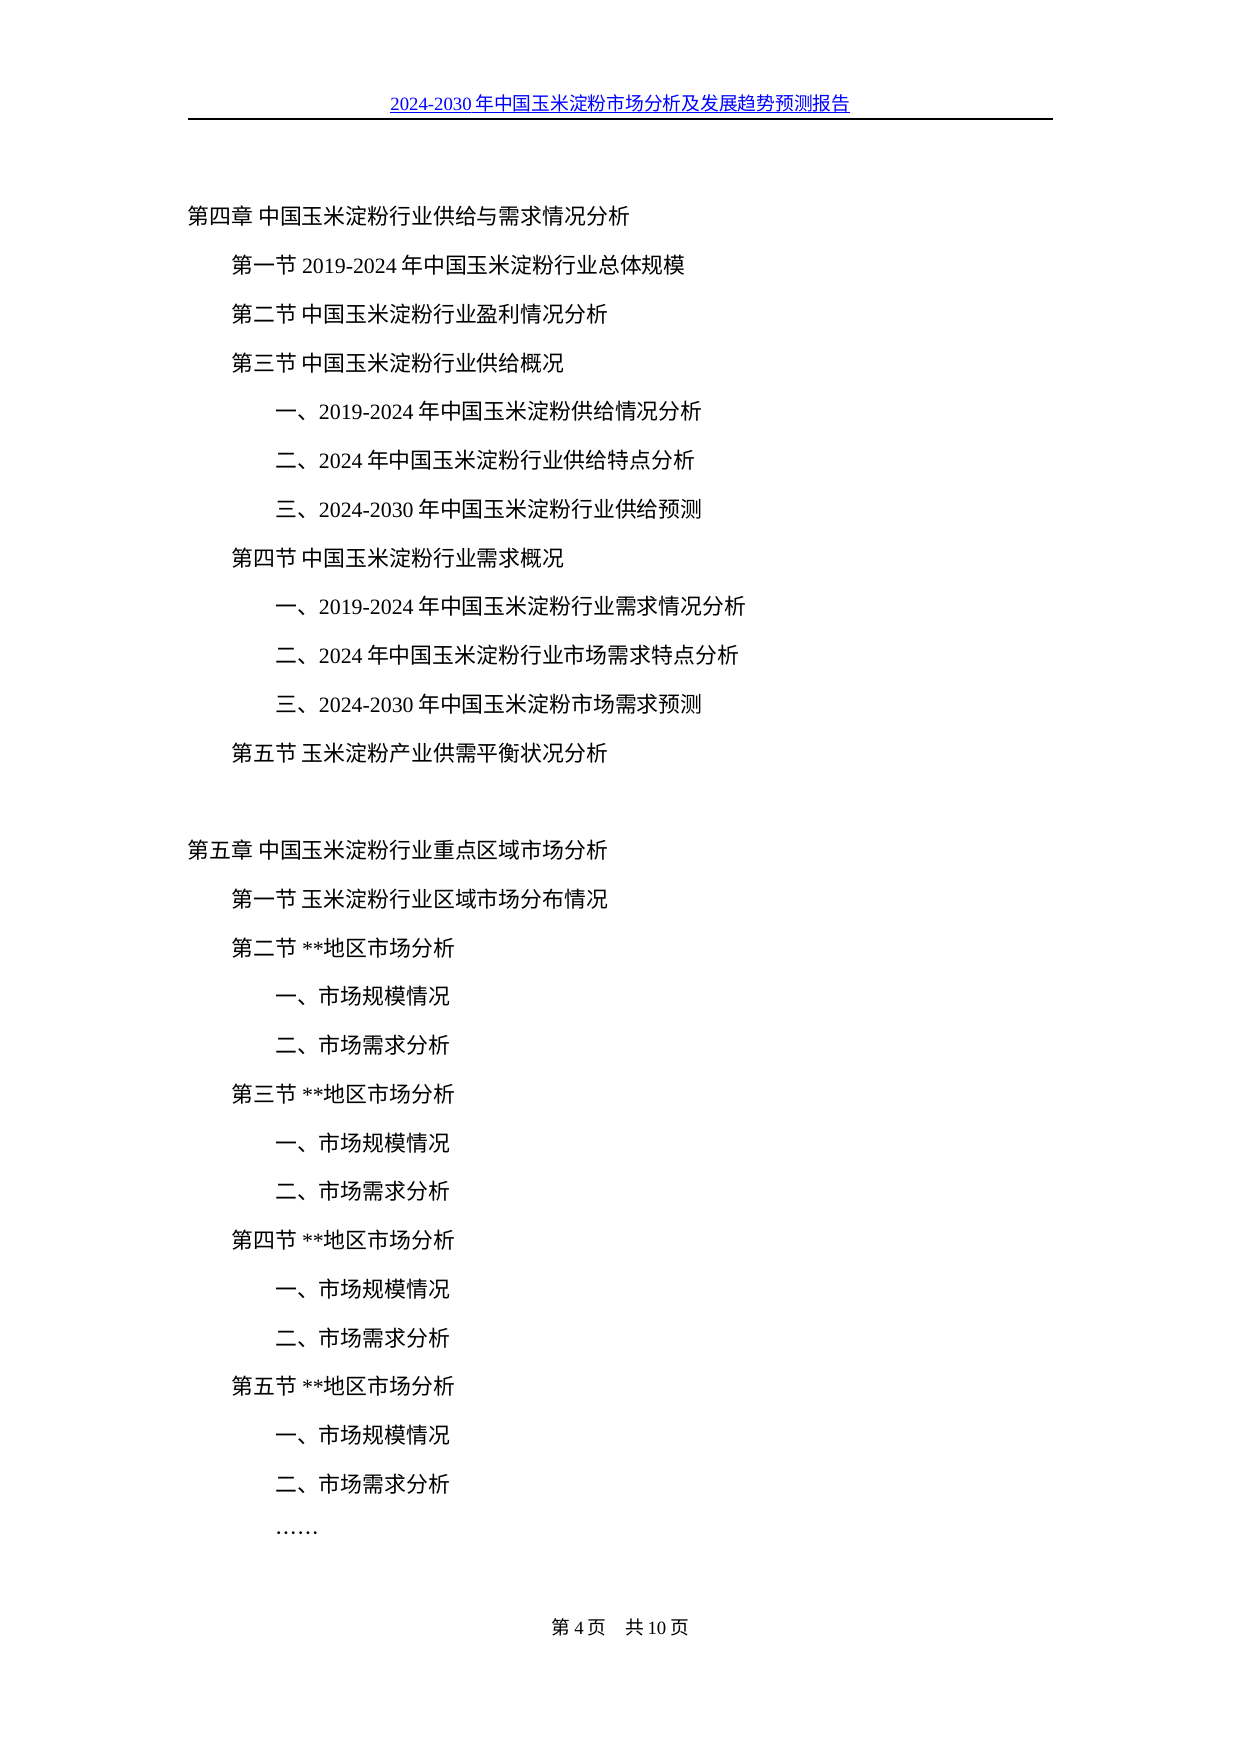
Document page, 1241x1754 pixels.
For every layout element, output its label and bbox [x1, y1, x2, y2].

text [187, 150, 1053, 1548]
